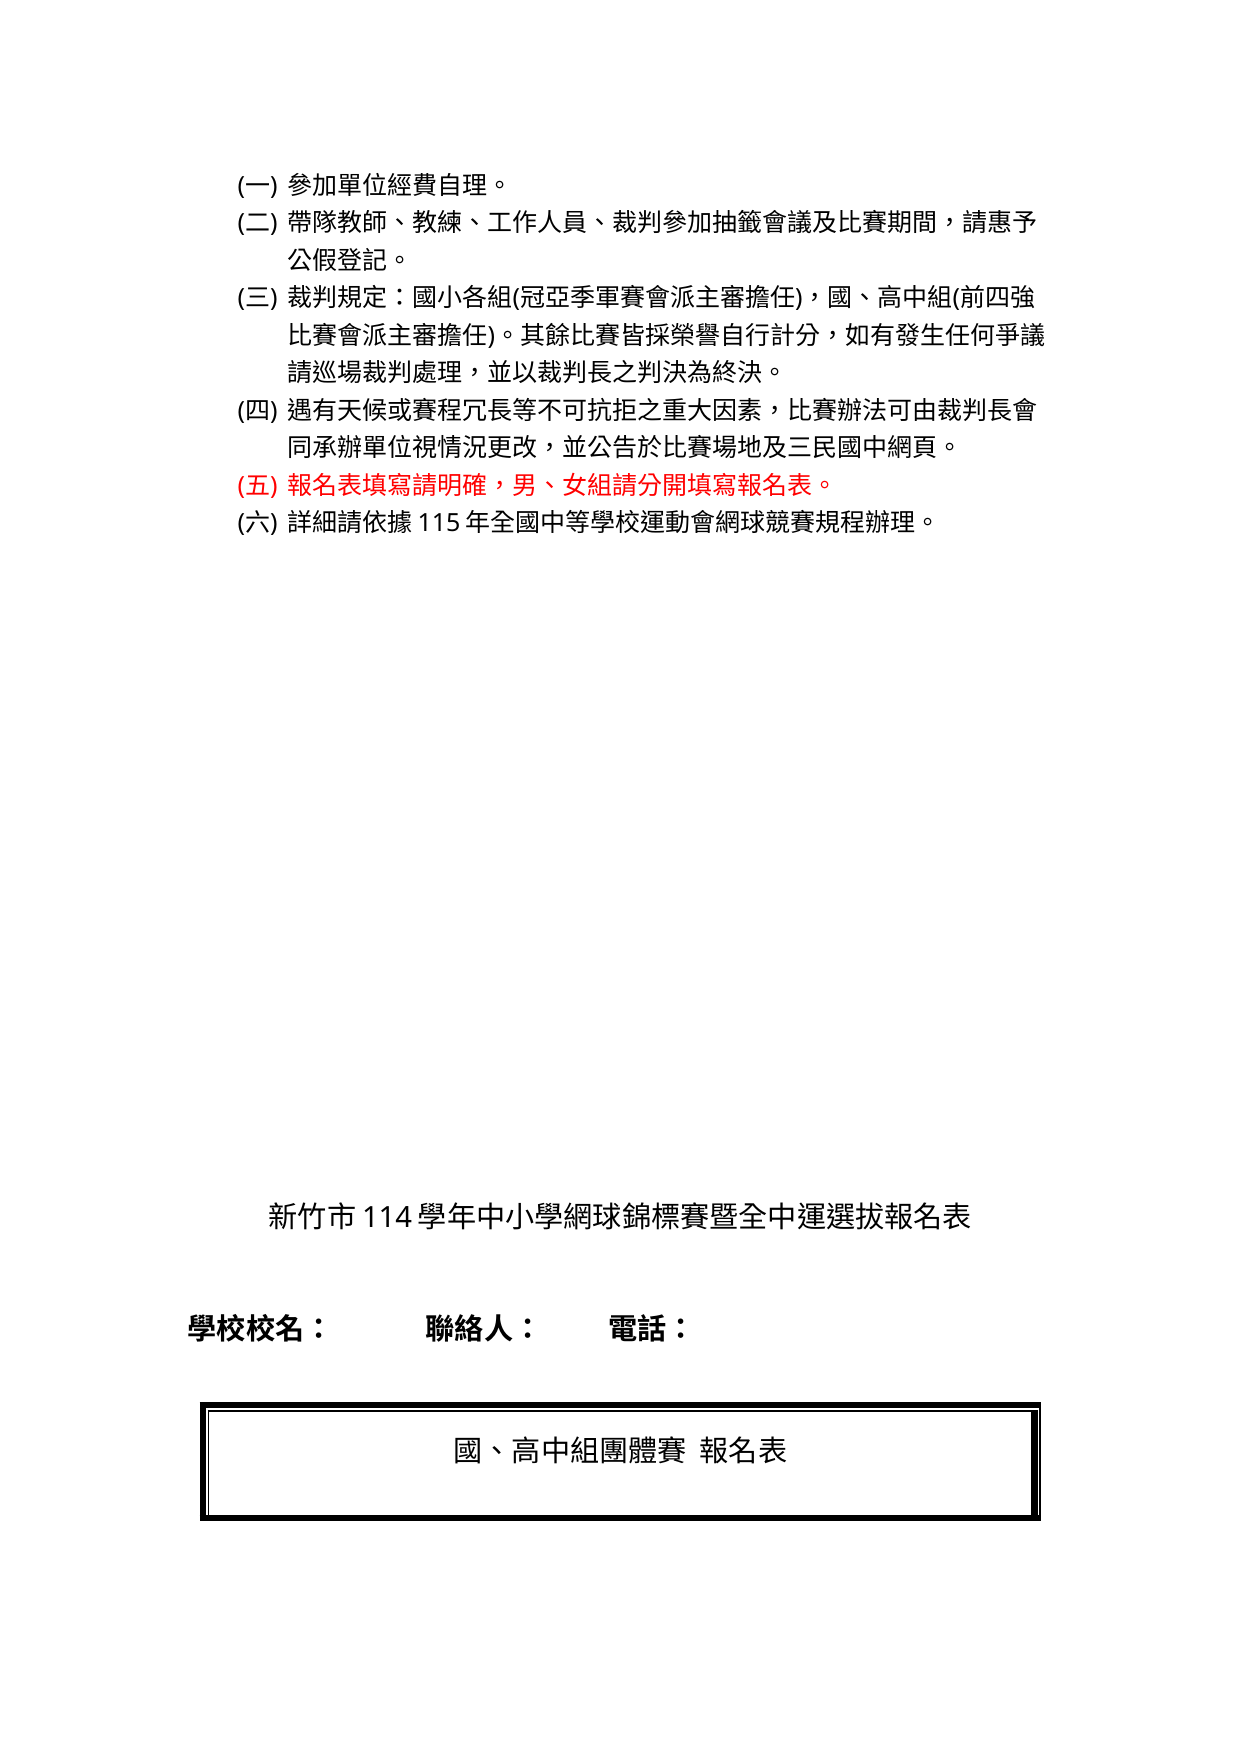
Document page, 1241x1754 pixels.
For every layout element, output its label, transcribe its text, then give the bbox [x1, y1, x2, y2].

list 帶隊教師、教練、工作人員、裁判參加抽籤會議及比賽期間，請惠予公假登記。 [237, 202, 1053, 277]
list 裁判規定：國小各組(冠亞季軍賽會派主審擔任)，國、高中組(前四強比賽會派主審擔任)。其餘比賽皆採榮譽自行計分，如有發生任何爭議請巡場裁判處理，並以裁判長之判決為終決。 [237, 277, 1053, 389]
text 新竹市114學年中小學網球錦標賽暨全中運選拔報名表 [187, 1177, 1053, 1252]
table_header 國、高中組團體賽 報名表 [209, 1412, 1031, 1515]
list 報名表填寫請明確，男、女組請分開填寫報名表。 [237, 464, 1053, 502]
list 參加單位經費自理。 [237, 164, 1053, 202]
text 學校校名： 聯絡人： 電話： [187, 1289, 1053, 1364]
list 遇有天候或賽程冗長等不可抗拒之重大因素，比賽辦法可由裁判長會同承辦單位視情況更改，並公告於比賽場地及三民國中網頁。 [237, 389, 1053, 464]
list 詳細請依據115年全國中等學校運動會網球競賽規程辦理。 [237, 502, 1053, 539]
